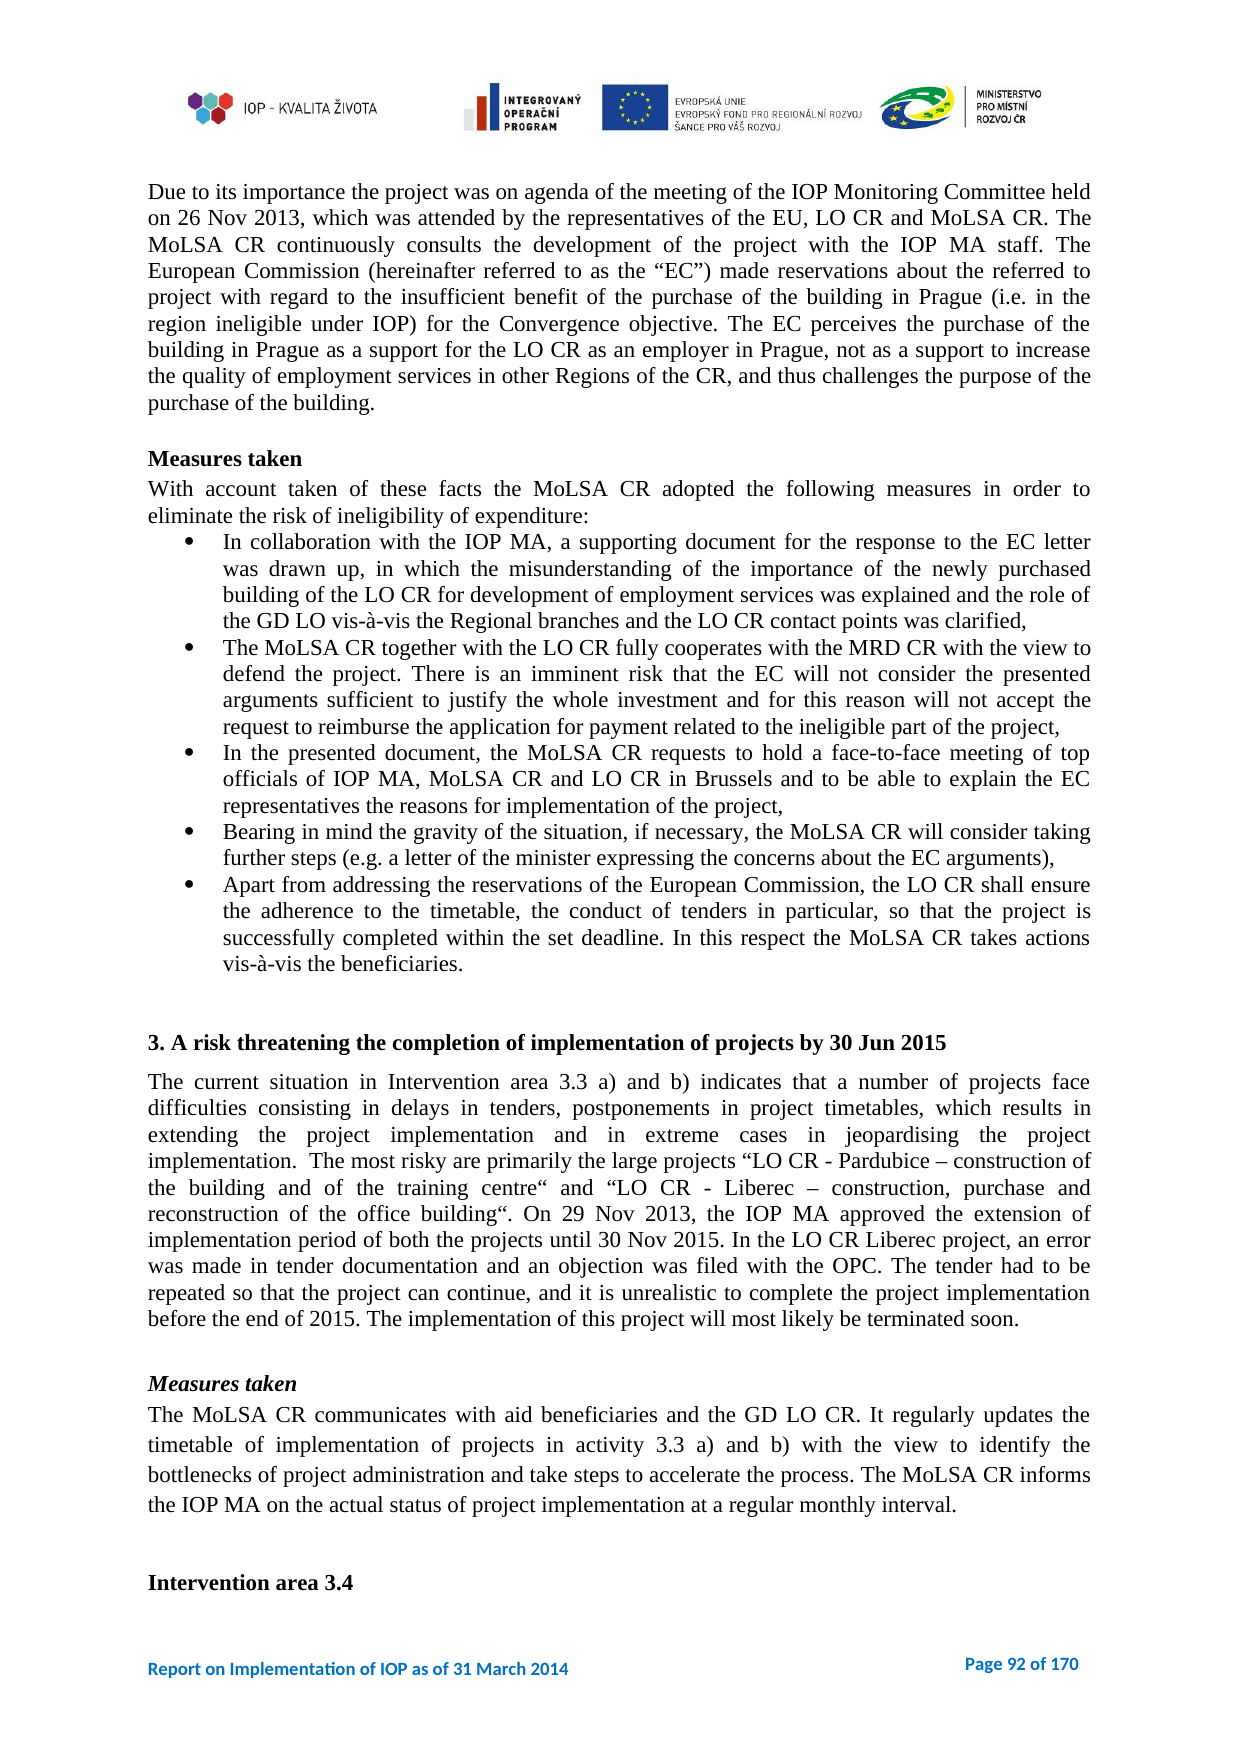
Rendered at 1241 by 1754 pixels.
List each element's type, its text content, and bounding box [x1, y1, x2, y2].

list Bearing in mind the gravity of the situation, if necessary, the MoLSA CR will consider taking further steps (e.g. a letter of the minister expressing the concerns about the EC arguments), [185, 818, 1092, 871]
list In the presented document, the MoLSA CR requests to hold a face-to-face meeting of top officials of IOP MA, MoLSA CR and LO CR in Brussels and to be able to explain the EC representatives the reasons for implementation of the project, [185, 739, 1092, 818]
text Intervention area 3.4 [148, 1569, 1092, 1595]
list The MoLSA CR together with the LO CR fully cooperates with the MRD CR with the view to defend the project. There is an imminent risk that the EC will not consider the presented arguments sufficient to justify the whole investment and for this reason will not accept the request to reimburse the application for payment related to the ineligible part of the project, [185, 634, 1092, 739]
picture [172, 73, 1068, 140]
list Due to its importance the project was on agenda of the meeting of the IOP Monitoring Committee held on 26 Nov 2013, which was attended by the representatives of the EU, LO CR and MoLSA CR. The MoLSA CR continuously consults the development of the project with the IOP MA staff. The European Commission (hereinafter referred to as the “EC”) made reservations about the referred to project with regard to the insufficient benefit of the purchase of the building in Prague (i.e. in the region ineligible under IOP) for the Convergence objective. The EC perceives the purchase of the building in Prague as a support for the LO CR as an employer in Prague, not as a support to increase the quality of employment services in other Regions of the CR, and thus challenges the purpose of the purchase of the building. [148, 178, 1092, 415]
list Apart from addressing the reservations of the European Commission, the LO CR shall ensure the adherence to the timetable, the conduct of tenders in particular, so that the project is successfully completed within the set deadline. In this respect the MoLSA CR takes actions vis-à-vis the beneficiaries. [185, 871, 1092, 976]
list The MoLSA CR communicates with aid beneficiaries and the GD LO CR. It regularly updates the timetable of implementation of projects in activity 3.3 a) and b) with the view to identify the bottlenecks of project administration and take steps to accelerate the process. The MoLSA CR informs the IOP MA on the actual status of project implementation at a regular monthly interval. [148, 1401, 1092, 1518]
list With account taken of these facts the MoLSA CR adopted the following measures in order to eliminate the risk of ineligibility of expenditure: [148, 476, 1092, 528]
text 3. A risk threatening the completion of implementation of projects by 30 Jun 2015 [148, 1029, 1092, 1056]
list In collaboration with the IOP MA, a supporting document for the response to the EC letter was drawn up, in which the misunderstanding of the importance of the newly purchased building of the LO CR for development of employment services was explained and the role of the GD LO vis-à-vis the Regional branches and the LO CR contact points was clarified, [185, 528, 1092, 634]
list Measures taken [148, 1371, 1092, 1397]
list Measures taken [148, 445, 1092, 472]
text The current situation in Intervention area 3.3 a) and b) indicates that a number of projects face difficulties consisting in delays in tenders, postponements in project timetables, which results in extending the project implementation and in extreme cases in jeopardising the project implementation. The most risky are primarily the large projects “LO CR - Pardubice – construction of the building and of the training centre“ and “LO CR - Liberec – construction, purchase and reconstruction of the office building“. On 29 Nov 2013, the IOP MA approved the extension of implementation period of both the projects until 30 Nov 2015. In the LO CR Liberec project, an error was made in tender documentation and an objection was filed with the OPC. The tender had to be repeated so that the project can continue, and it is unrealistic to complete the project implementation before the end of 2015. The implementation of this project will most likely be terminated soon. [148, 1068, 1092, 1332]
